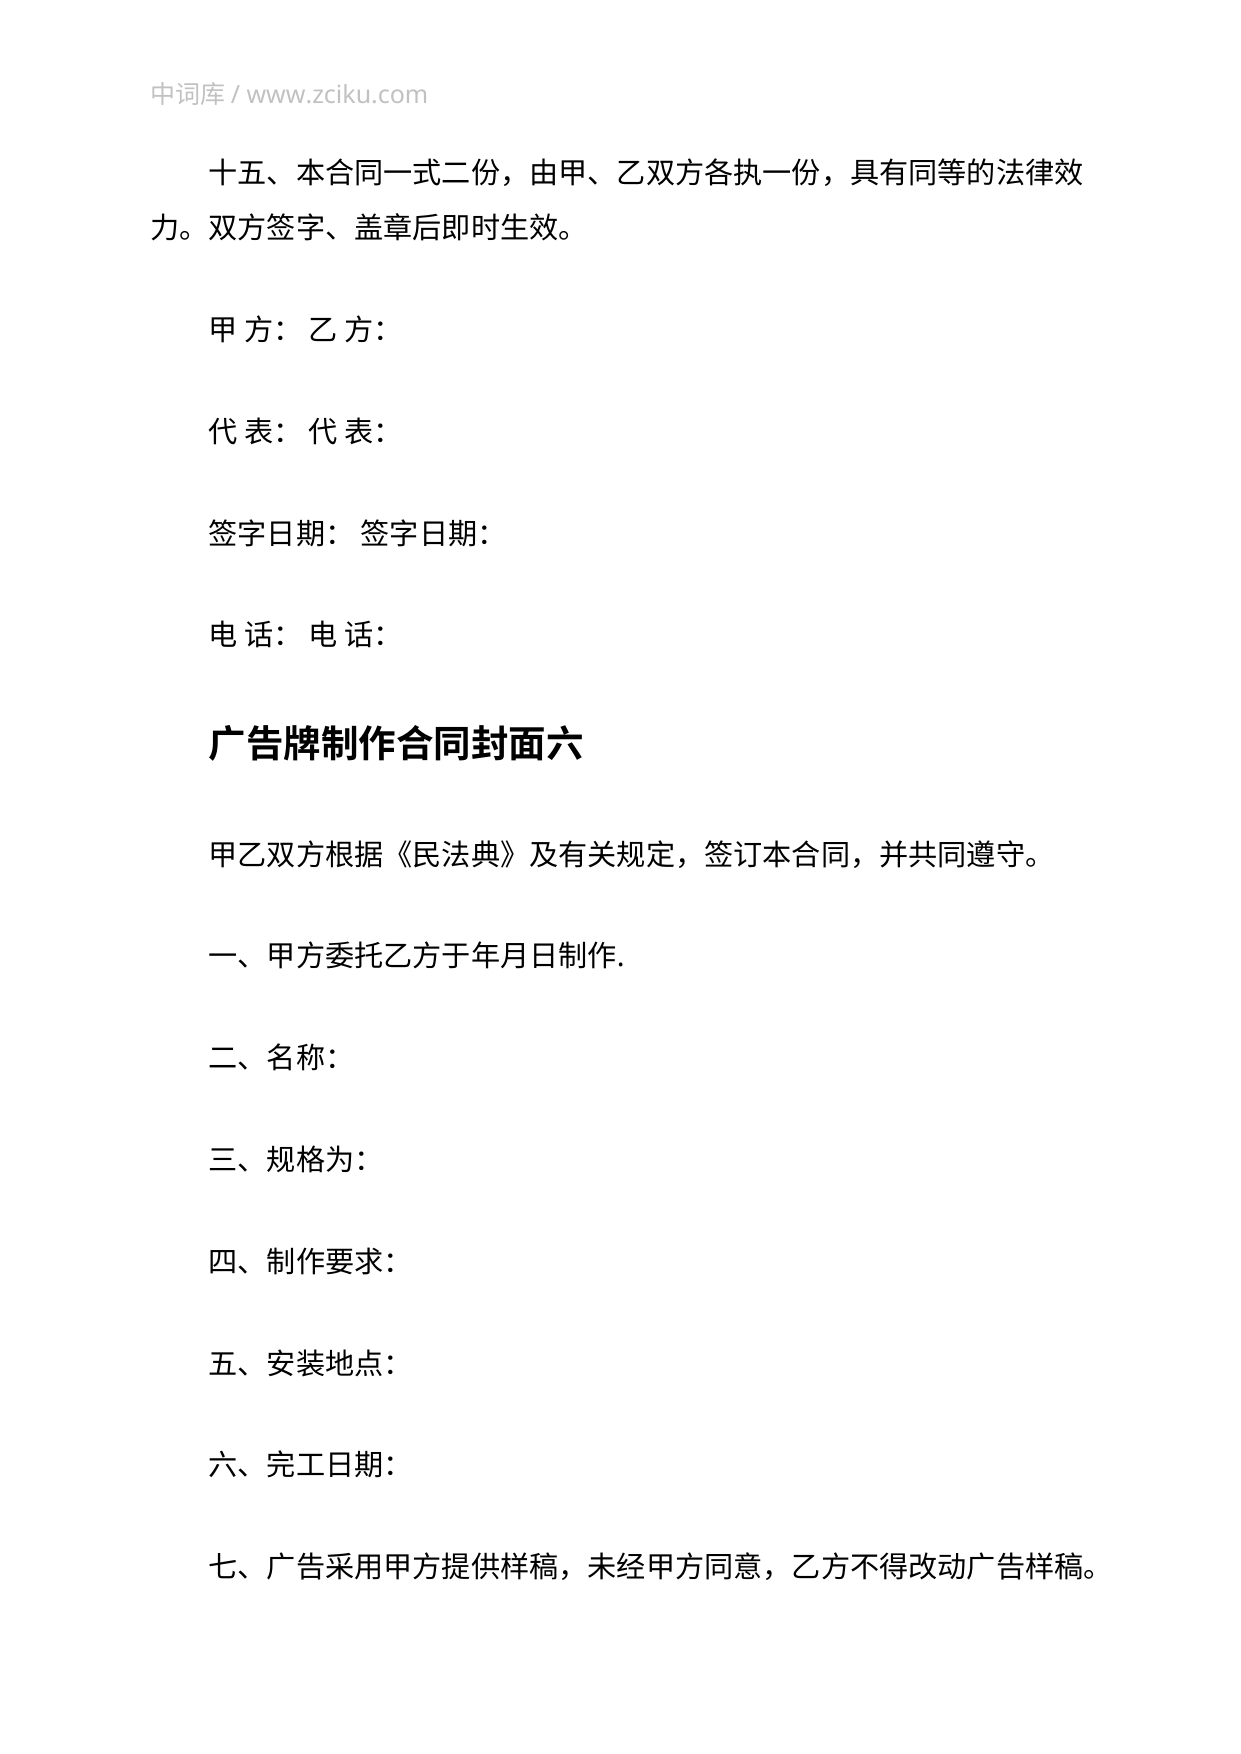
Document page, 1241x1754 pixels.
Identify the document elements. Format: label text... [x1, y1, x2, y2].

text 代 表： 代 表： [150, 408, 1090, 451]
text 五、安装地点： [150, 1340, 1090, 1382]
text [150, 1544, 1090, 1586]
text 广告牌制作合同封面六 [150, 714, 1090, 768]
text 六、完工日期： [150, 1442, 1090, 1484]
text 甲 方： 乙 方： [150, 307, 1090, 349]
text 签字日期： 签字日期： [150, 510, 1090, 552]
text 一、甲方委托乙方于年月日制作. [150, 933, 1090, 975]
text 十五、本合同一式二份，由甲、乙双方各执一份，具有同等的法律效力。双方签字、盖章后即时生效。 [150, 150, 1090, 247]
text 四、制作要求： [150, 1238, 1090, 1281]
text 电 话： 电 话： [150, 612, 1090, 654]
text 甲乙双方根据《民法典》及有关规定，签订本合同，并共同遵守。 [150, 831, 1090, 873]
text 三、规格为： [150, 1137, 1090, 1179]
text 二、名称： [150, 1035, 1090, 1077]
